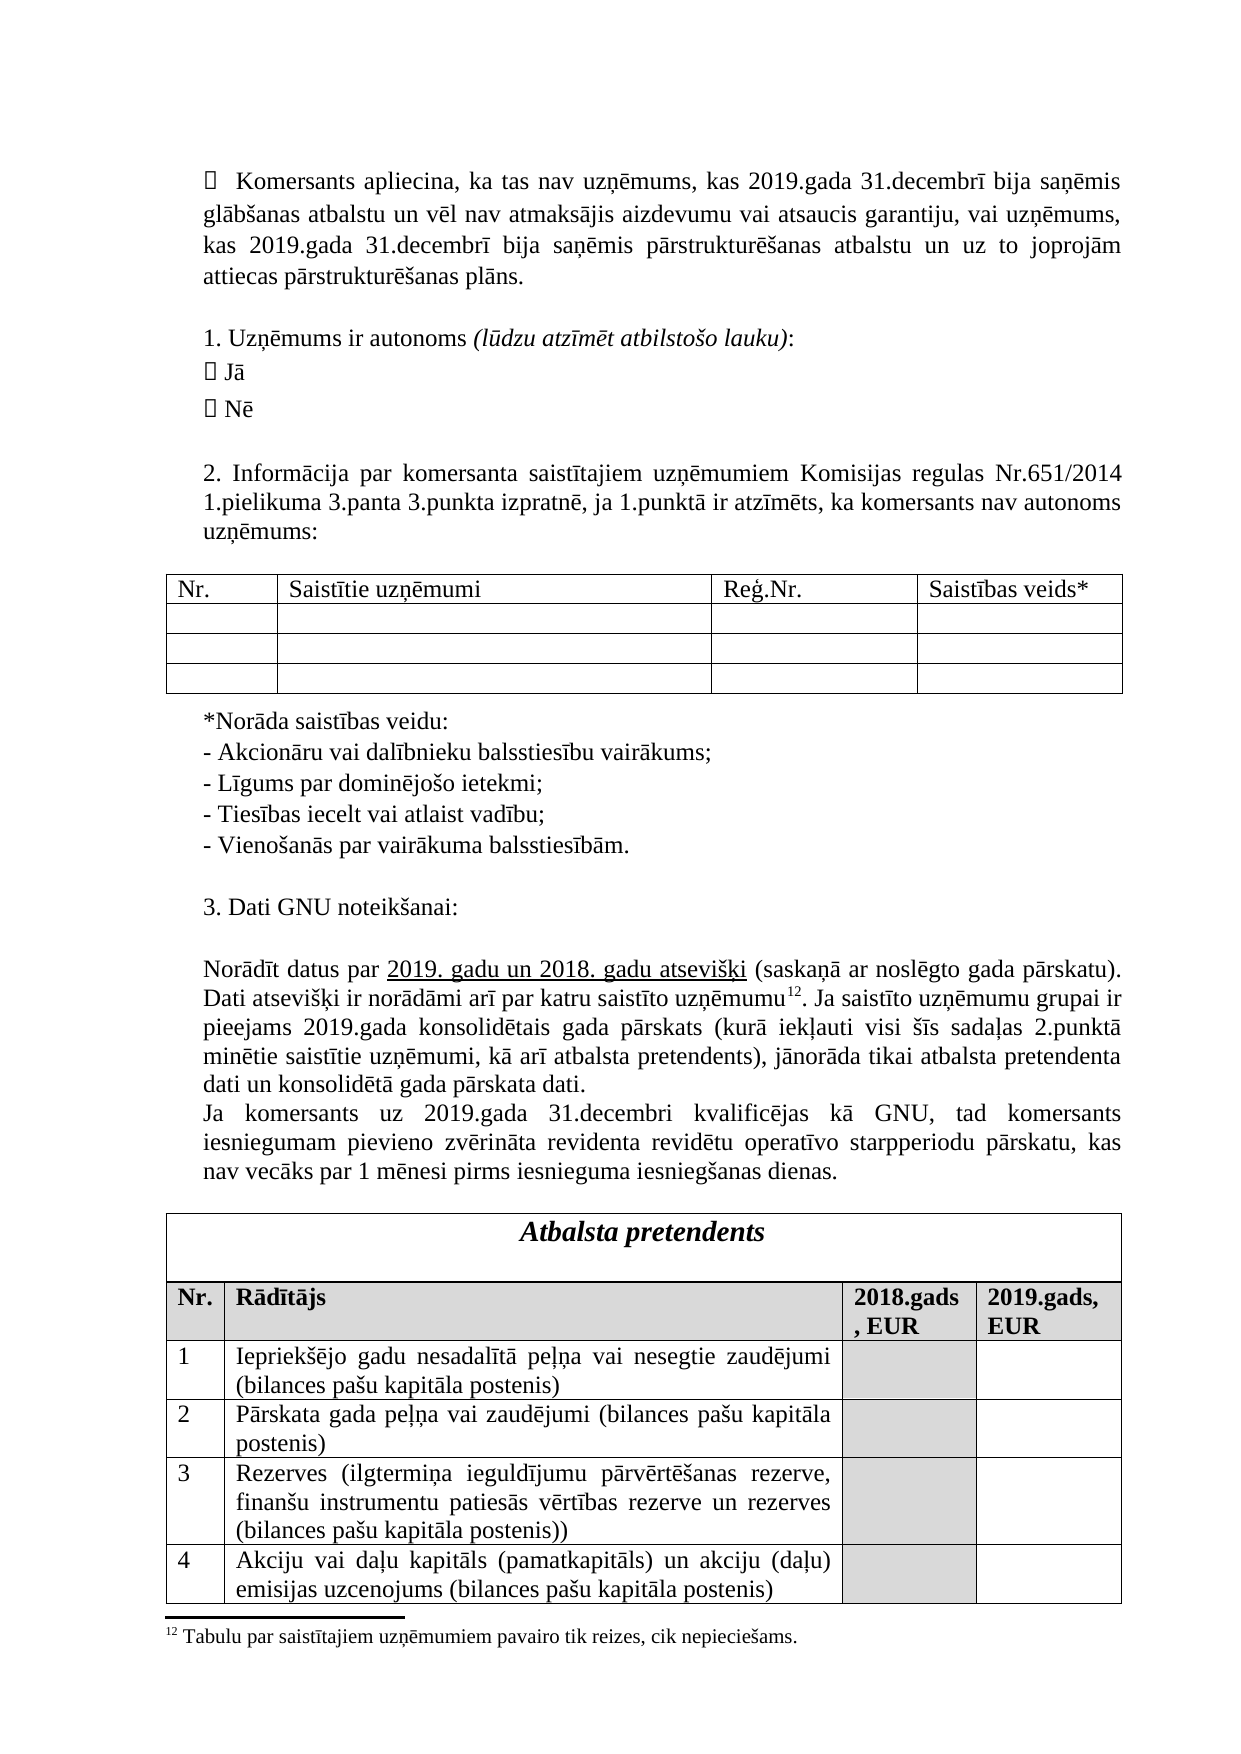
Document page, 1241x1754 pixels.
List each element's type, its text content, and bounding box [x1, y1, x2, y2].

table_header Saistītie uzņēmumi [278, 575, 711, 603]
text - Tiesības iecelt vai atlaist vadību; [203, 799, 1122, 828]
text *Norāda saistības veidu: [203, 706, 1122, 735]
table_header Reģ.Nr. [712, 575, 917, 603]
table_cell [843, 1545, 976, 1603]
table_cell 3 [167, 1458, 224, 1544]
table_cell [918, 664, 1122, 693]
text Norādīt datus par 2019. gadu un 2018. gadu atsevišķi (saskaņā ar noslēgto gada pārskatu). Dati atsevišķi ir norādāmi arī par katru saistīto uzņēmumu. Ja saistīto uzņēmumu grupai ir pieejams 2019.gada konsolidētais gada pārskats (kurā iekļauti visi šīs sadaļas 2.punktā minētie saistītie uzņēmumi, kā arī atbalsta pretendents), jānorāda tikai atbalsta pretendenta dati un konsolidētā gada pārskata dati. [203, 954, 1122, 1098]
table_cell [278, 664, 711, 693]
table_cell [843, 1341, 976, 1398]
table_cell [167, 664, 277, 693]
table_cell [712, 664, 917, 693]
text - Akcionāru vai dalībnieku balsstiesību vairākums; [203, 737, 1122, 766]
table_cell 2 [167, 1400, 224, 1457]
table_cell [278, 634, 711, 663]
table_cell [167, 604, 277, 633]
table_header Nr. [167, 575, 277, 603]
table_cell [278, 604, 711, 633]
table_cell 1 [167, 1341, 224, 1398]
text - Vienošanās par vairākuma balsstiesībām. [203, 830, 1122, 859]
table_cell 4 [167, 1545, 224, 1603]
table_cell [977, 1545, 1121, 1603]
table_cell Nr. [167, 1283, 224, 1340]
table_cell 2019.gads, EUR [977, 1283, 1121, 1340]
table_cell [977, 1341, 1121, 1398]
table_cell [977, 1400, 1121, 1457]
table_header Atbalsta pretendents [167, 1214, 1121, 1281]
table_cell 2018.gads, EUR [843, 1283, 976, 1340]
text  Jā [203, 354, 1122, 388]
table_cell [167, 634, 277, 663]
text - Līgums par dominējošo ietekmi; [203, 768, 1122, 797]
table_cell Akciju vai daļu kapitāls (pamatkapitāls) un akciju (daļu) emisijas uzcenojums (bilances pašu kapitāla postenis) [225, 1545, 842, 1603]
text 3. Dati GNU noteikšanai: [203, 892, 1122, 921]
table_cell [918, 634, 1122, 663]
table_cell [843, 1458, 976, 1544]
text 2. Informācija par komersanta saistītajiem uzņēmumiem Komisijas regulas Nr.651/2014 1.pielikuma 3.panta 3.punkta izpratnē, ja 1.punktā ir atzīmēts, ka komersants nav autonoms uzņēmums: [203, 458, 1122, 545]
table_cell [712, 604, 917, 633]
table_cell Rādītājs [225, 1283, 842, 1340]
table_header Saistības veids* [918, 575, 1122, 603]
table_cell Iepriekšējo gadu nesadalītā peļņa vai nesegtie zaudējumi (bilances pašu kapitāla postenis) [225, 1341, 842, 1398]
table_cell [712, 634, 917, 663]
text 1. Uzņēmums ir autonoms (lūdzu atzīmēt atbilstošo lauku): [203, 323, 1122, 352]
text  Komersants apliecina, ka tas nav uzņēmums, kas 2019.gada 31.decembrī bija saņēmis glābšanas atbalstu un vēl nav atmaksājis aizdevumu vai atsaucis garantiju, vai uzņēmums, kas 2019.gada 31.decembrī bija saņēmis pārstrukturēšanas atbalstu un uz to joprojām attiecas pārstrukturēšanas plāns. [203, 162, 1122, 289]
table_cell Rezerves (ilgtermiņa ieguldījumu pārvērtēšanas rezerve, finanšu instrumentu patiesās vērtības rezerve un rezerves (bilances pašu kapitāla postenis)) [225, 1458, 842, 1544]
text Ja komersants uz 2019.gada 31.decembri kvalificējas kā GNU, tad komersants iesniegumam pievieno zvērināta revidenta revidētu operatīvo starpperiodu pārskatu, kas nav vecāks par 1 mēnesi pirms iesnieguma iesniegšanas dienas. [203, 1098, 1122, 1184]
table_cell [918, 604, 1122, 633]
table_cell Pārskata gada peļņa vai zaudējumi (bilances pašu kapitāla postenis) [225, 1400, 842, 1457]
text  Nē [203, 391, 1122, 425]
table_cell [977, 1458, 1121, 1544]
table_cell [843, 1400, 976, 1457]
